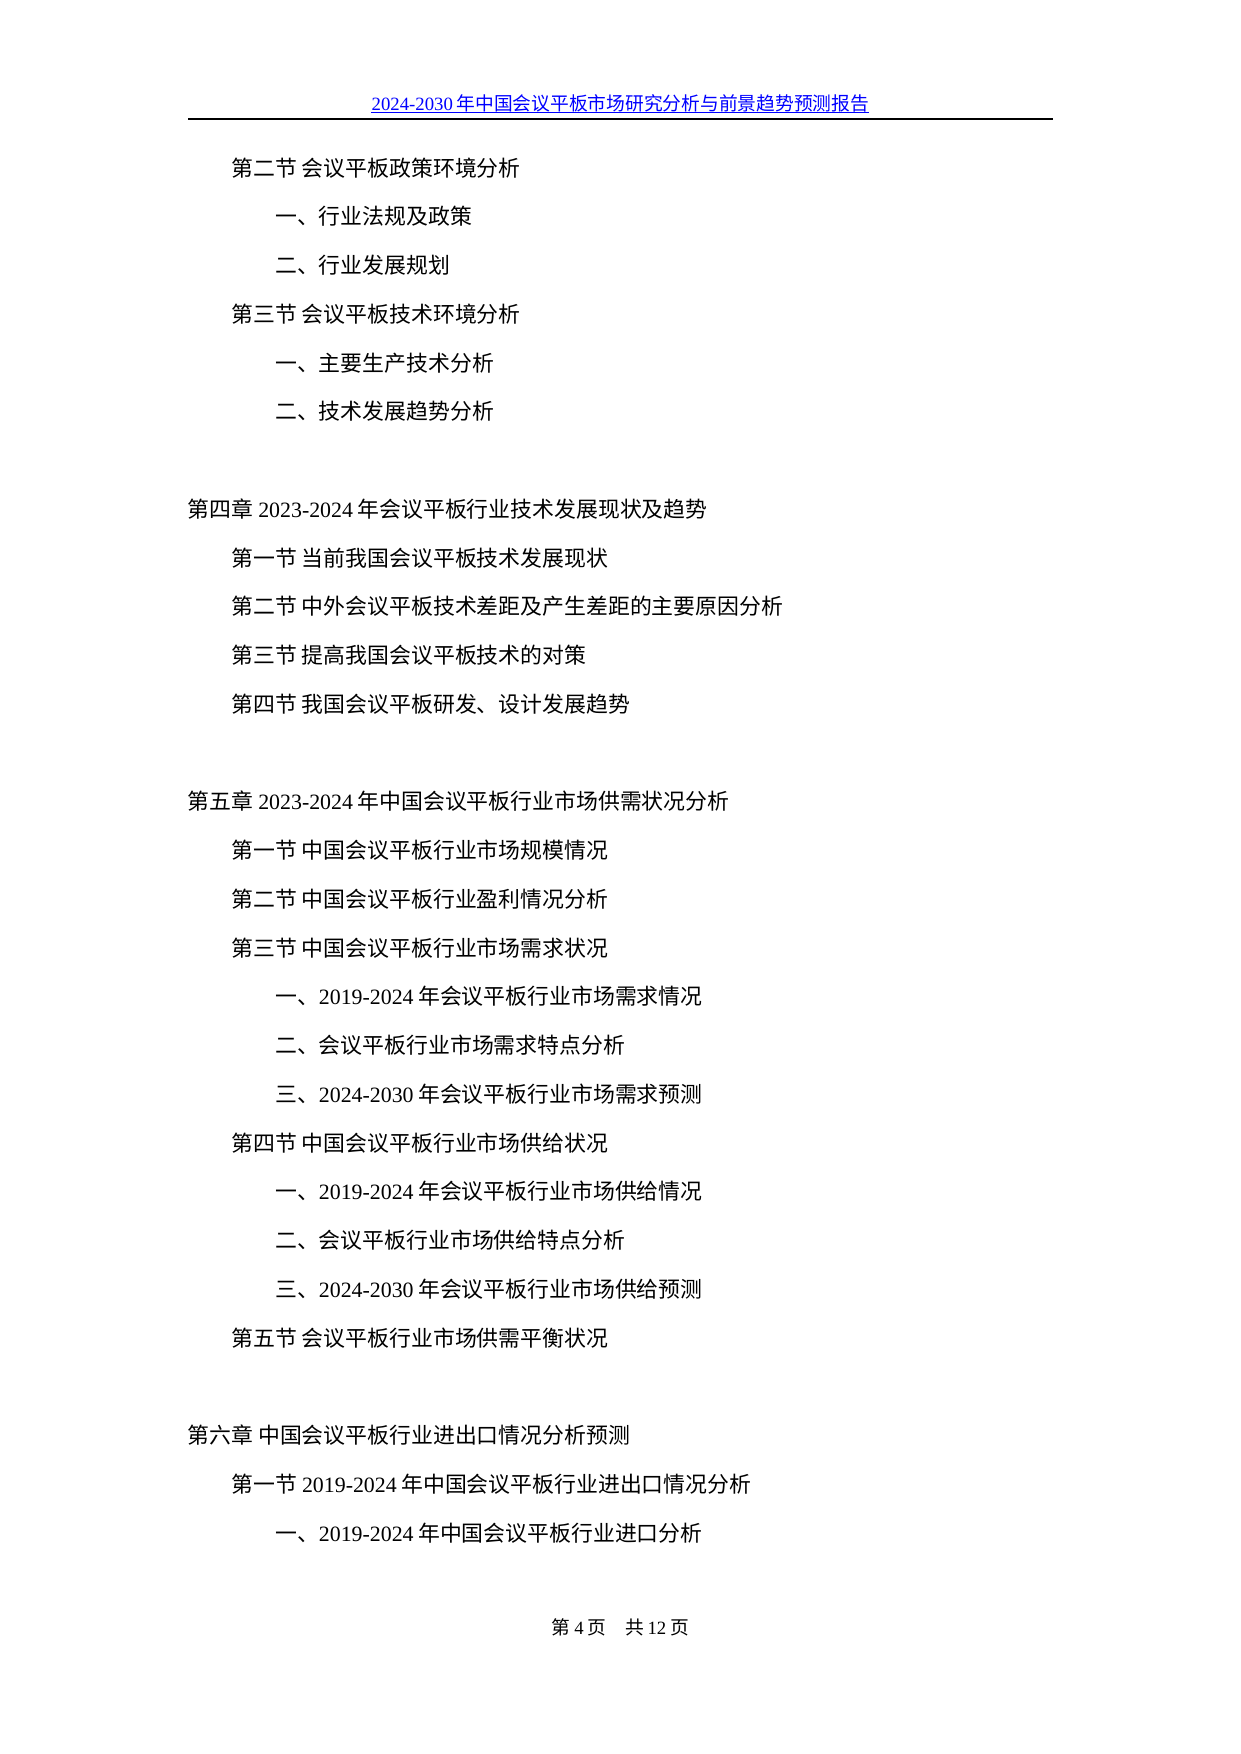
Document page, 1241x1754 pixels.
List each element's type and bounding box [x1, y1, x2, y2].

text [187, 150, 1053, 1548]
